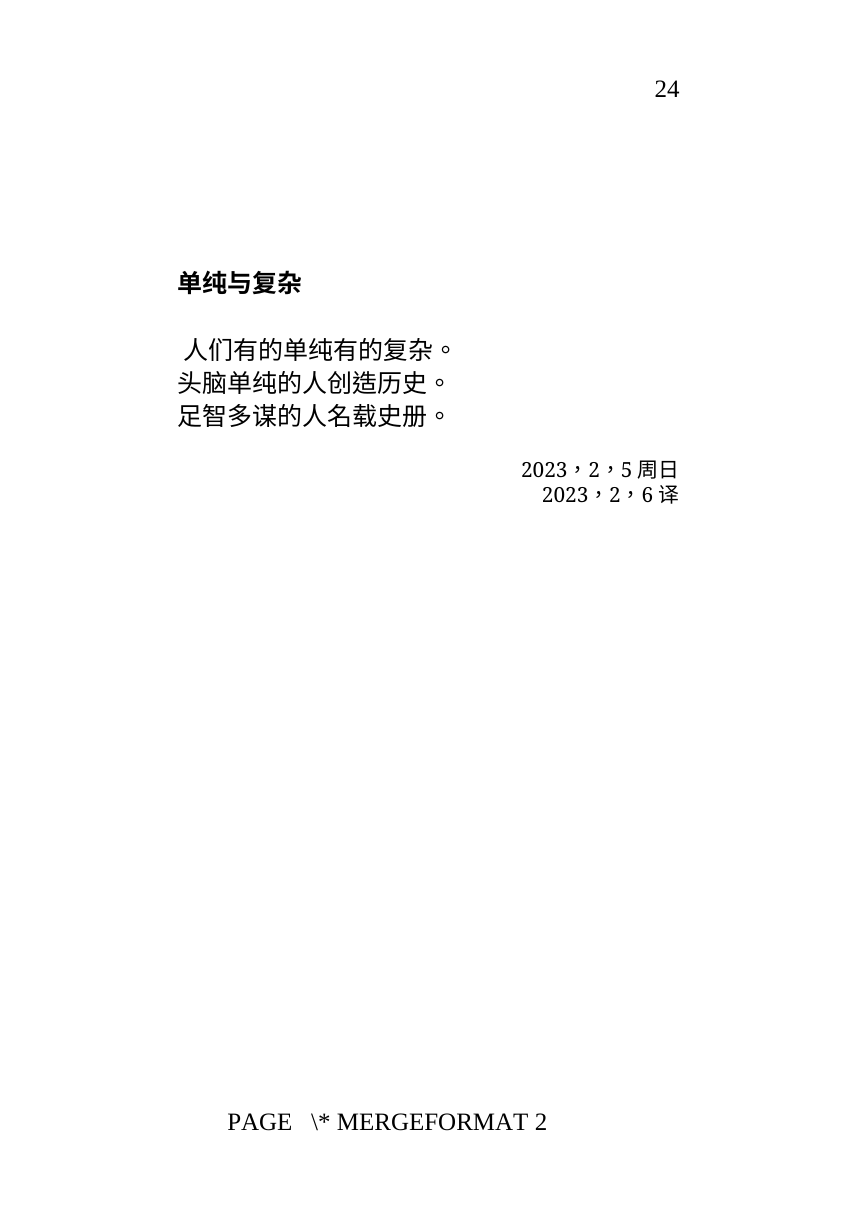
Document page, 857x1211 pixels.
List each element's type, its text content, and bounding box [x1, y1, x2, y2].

text 单纯与复杂 [177, 266, 679, 299]
text 2023，2，5 周日 [177, 457, 679, 482]
text 2023，2，6 译 [177, 482, 679, 507]
text 头脑单纯的人创造历史。 [177, 366, 679, 399]
text 人们有的单纯有的复杂。 [177, 332, 679, 366]
text 足智多谋的人名载史册。 [177, 399, 679, 432]
